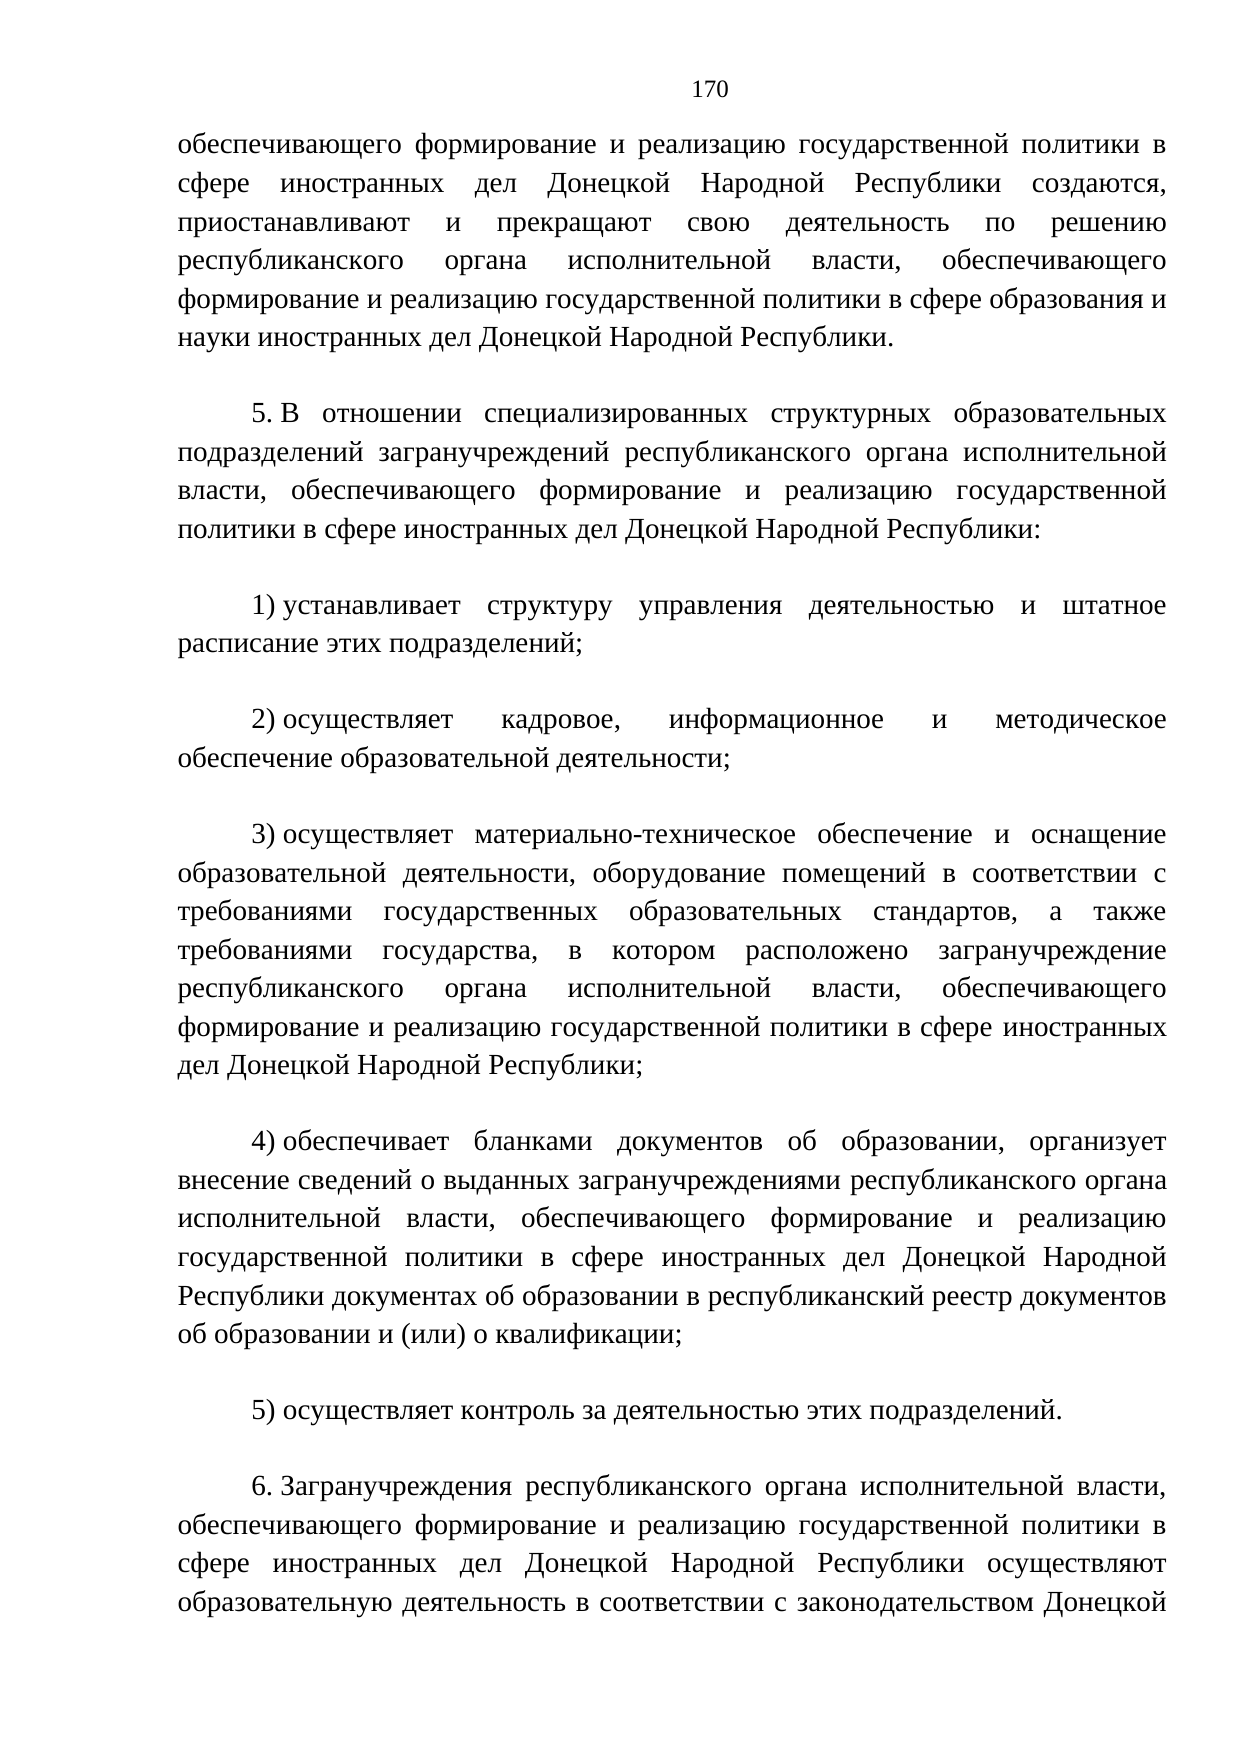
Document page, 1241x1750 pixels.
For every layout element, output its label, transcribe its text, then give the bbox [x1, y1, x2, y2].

text 2) осуществляет кадровое, информационное и методическое обеспечение образовательной деятельности; [177, 702, 1167, 774]
text 4) обеспечивает бланками документов об образовании, организует внесение сведений о выданных загранучреждениями республиканского органа исполнительной власти, обеспечивающего формирование и реализацию государственной политики в сфере иностранных дел Донецкой Народной Республики документах об образовании в республиканский реестр документов об образовании и (или) о квалификации; [177, 1123, 1167, 1350]
text 3) осуществляет материально-техническое обеспечение и оснащение образовательной деятельности, оборудование помещений в соответствии с требованиями государственных образовательных стандартов, а также требованиями государства, в котором расположено загранучреждение республиканского органа исполнительной власти, обеспечивающего формирование и реализацию государственной политики в сфере иностранных дел Донецкой Народной Республики; [177, 816, 1167, 1081]
text 5. В отношении специализированных структурных образовательных подразделений загранучреждений республиканского органа исполнительной власти, обеспечивающего формирование и реализацию государственной политики в сфере иностранных дел Донецкой Народной Республики: [177, 395, 1167, 544]
text 1) устанавливает структуру управления деятельностью и штатное расписание этих подразделений; [177, 587, 1167, 659]
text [177, 127, 1167, 353]
text 5) осуществляет контроль за деятельностью этих подразделений. [177, 1392, 1167, 1426]
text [177, 1468, 1167, 1617]
